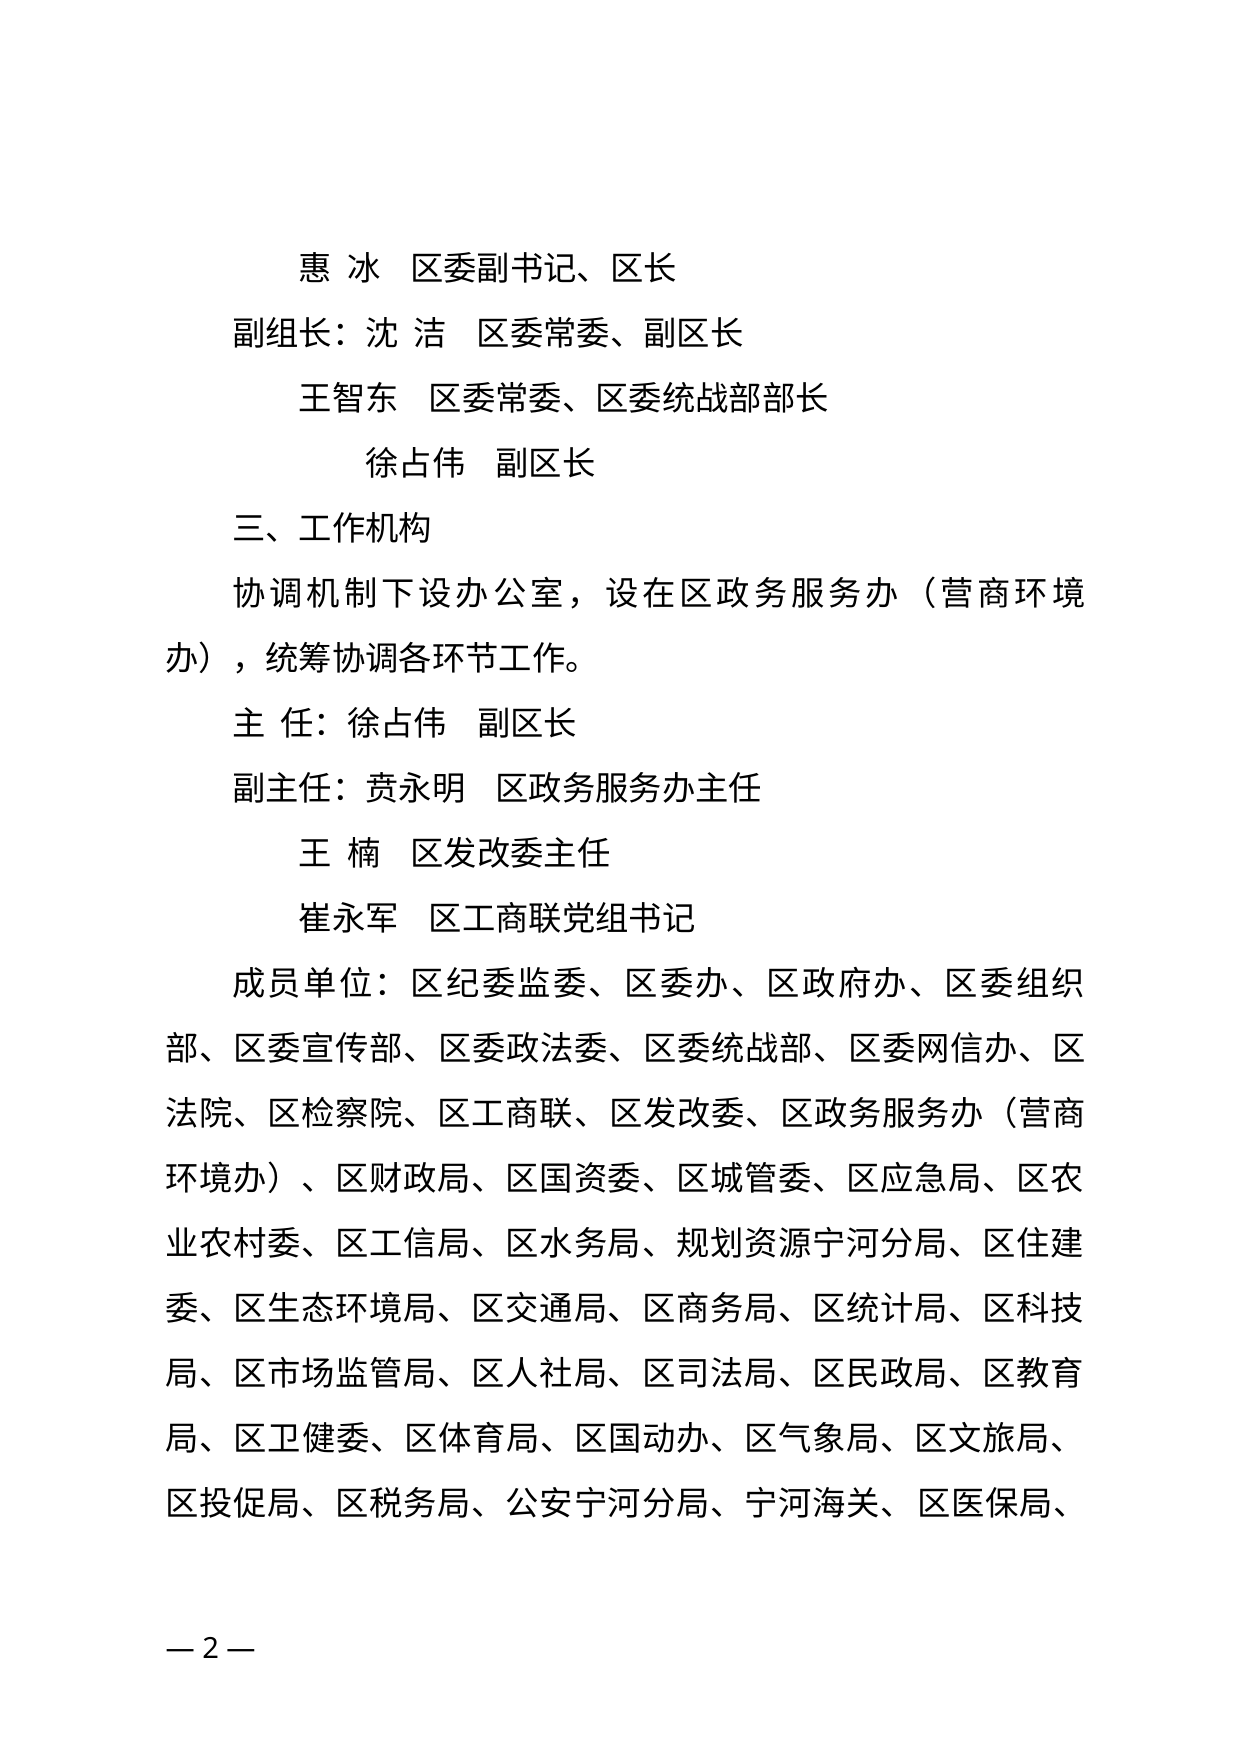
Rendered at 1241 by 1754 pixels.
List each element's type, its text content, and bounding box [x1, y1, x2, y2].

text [165, 948, 1087, 1533]
text 崔永军 区工商联党组书记 [165, 883, 1087, 948]
text 副组长：沈 洁 区委常委、副区长 [165, 298, 1087, 363]
text 协调机制下设办公室，设在区政务服务办（营商环境办），统筹协调各环节工作。 [165, 558, 1087, 688]
text 惠 冰 区委副书记、区长 [165, 233, 1087, 298]
text 王智东 区委常委、区委统战部部长 [165, 363, 1087, 428]
text 主 任：徐占伟 副区长 [165, 688, 1087, 753]
text 副主任：贲永明 区政务服务办主任 [165, 753, 1087, 818]
text 徐占伟 副区长 [165, 428, 1087, 493]
text 三、工作机构 [165, 493, 1087, 558]
text 王 楠 区发改委主任 [165, 818, 1087, 883]
